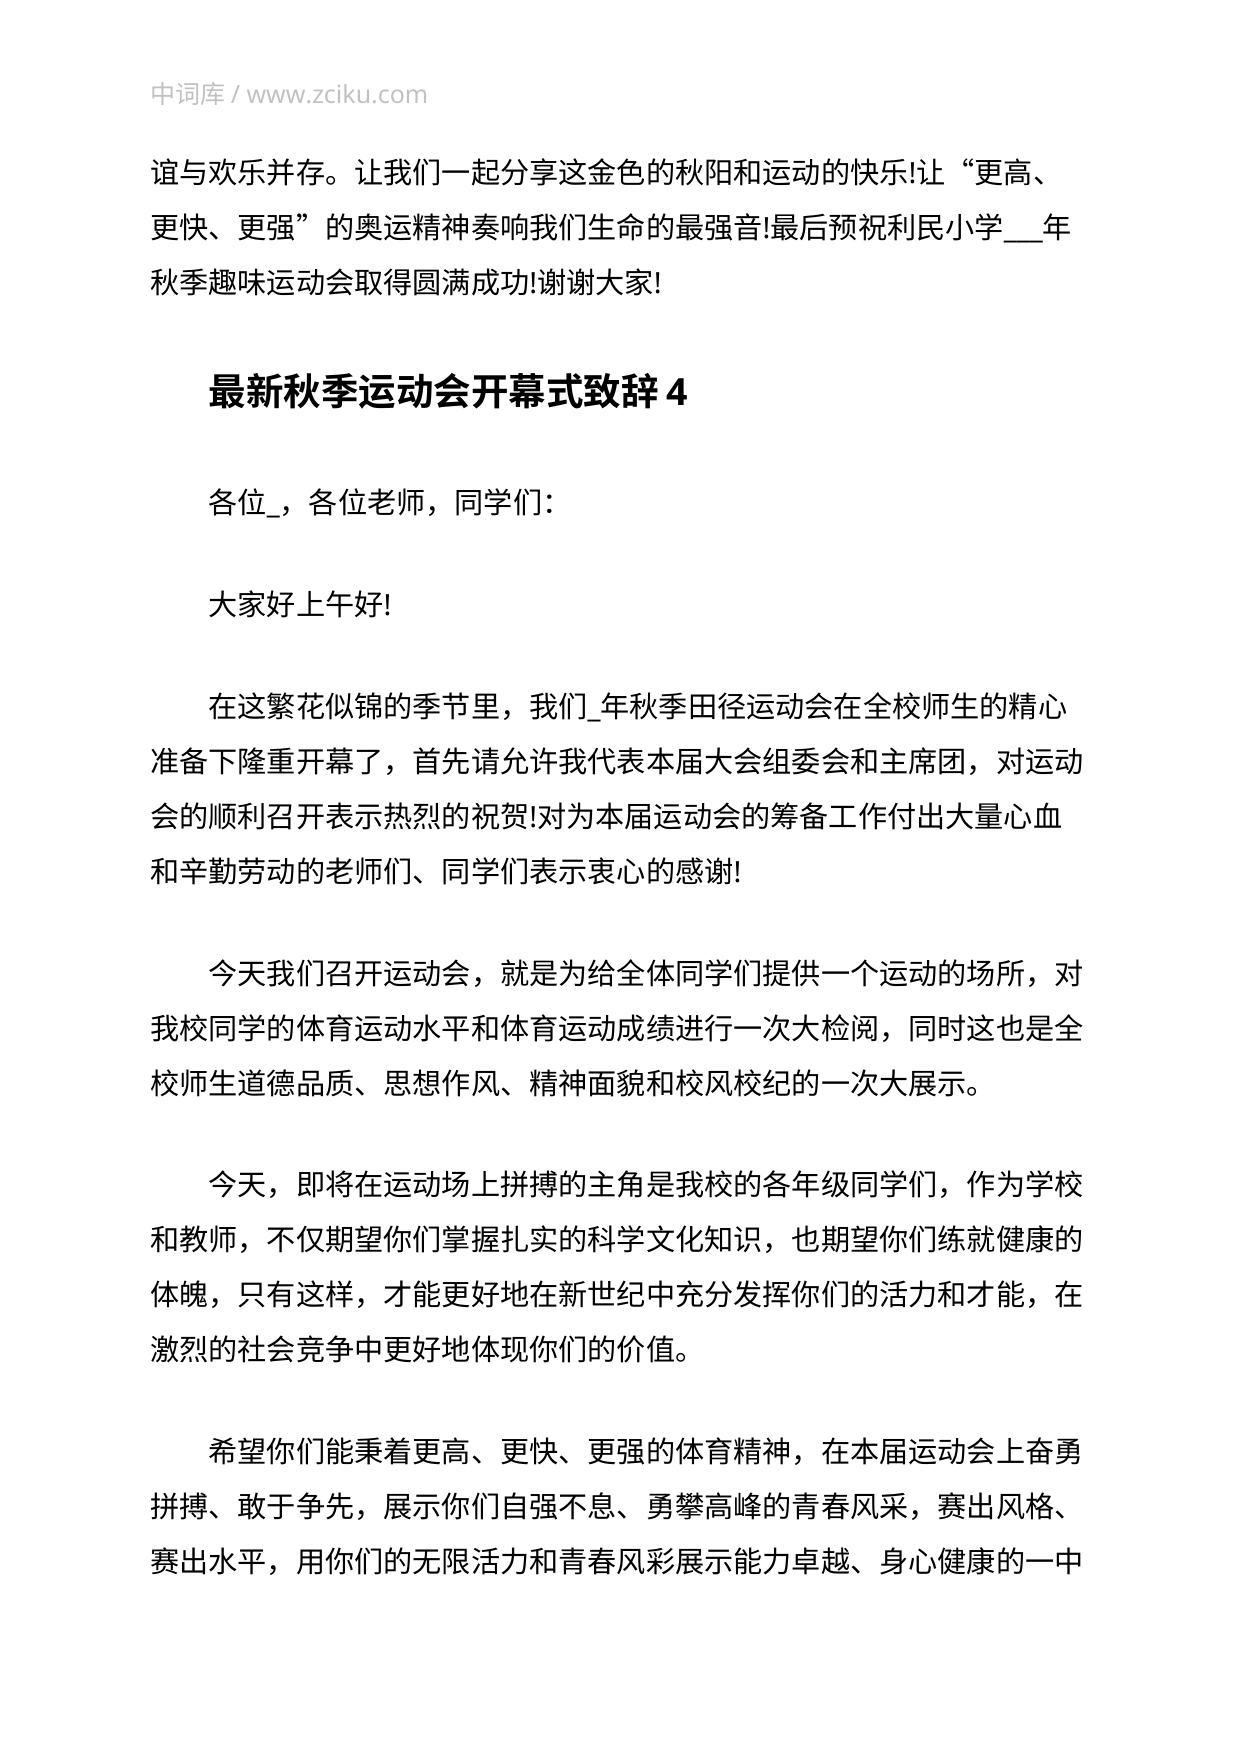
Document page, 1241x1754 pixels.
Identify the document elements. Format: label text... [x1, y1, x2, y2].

text 在这繁花似锦的季节里，我们_年秋季田径运动会在全校师生的精心准备下隆重开幕了，首先请允许我代表本届大会组委会和主席团，对运动会的顺利召开表示热烈的祝贺!对为本届运动会的筹备工作付出大量心血和辛勤劳动的老师们、同学们表示衷心的感谢! [150, 683, 1090, 891]
text 今天我们召开运动会，就是为给全体同学们提供一个运动的场所，对我校同学的体育运动水平和体育运动成绩进行一次大检阅，同时这也是全校师生道德品质、思想作风、精神面貌和校风校纪的一次大展示。 [150, 950, 1090, 1102]
text 今天，即将在运动场上拼搏的主角是我校的各年级同学们，作为学校和教师，不仅期望你们掌握扎实的科学文化知识，也期望你们练就健康的体魄，只有这样，才能更好地在新世纪中充分发挥你们的活力和才能，在激烈的社会竞争中更好地体现你们的价值。 [150, 1162, 1090, 1369]
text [150, 1428, 1090, 1581]
text 最新秋季运动会开幕式致辞4 [150, 362, 1090, 416]
text 各位_，各位老师，同学们： [150, 479, 1090, 522]
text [150, 150, 1090, 302]
text 大家好上午好! [150, 582, 1090, 624]
